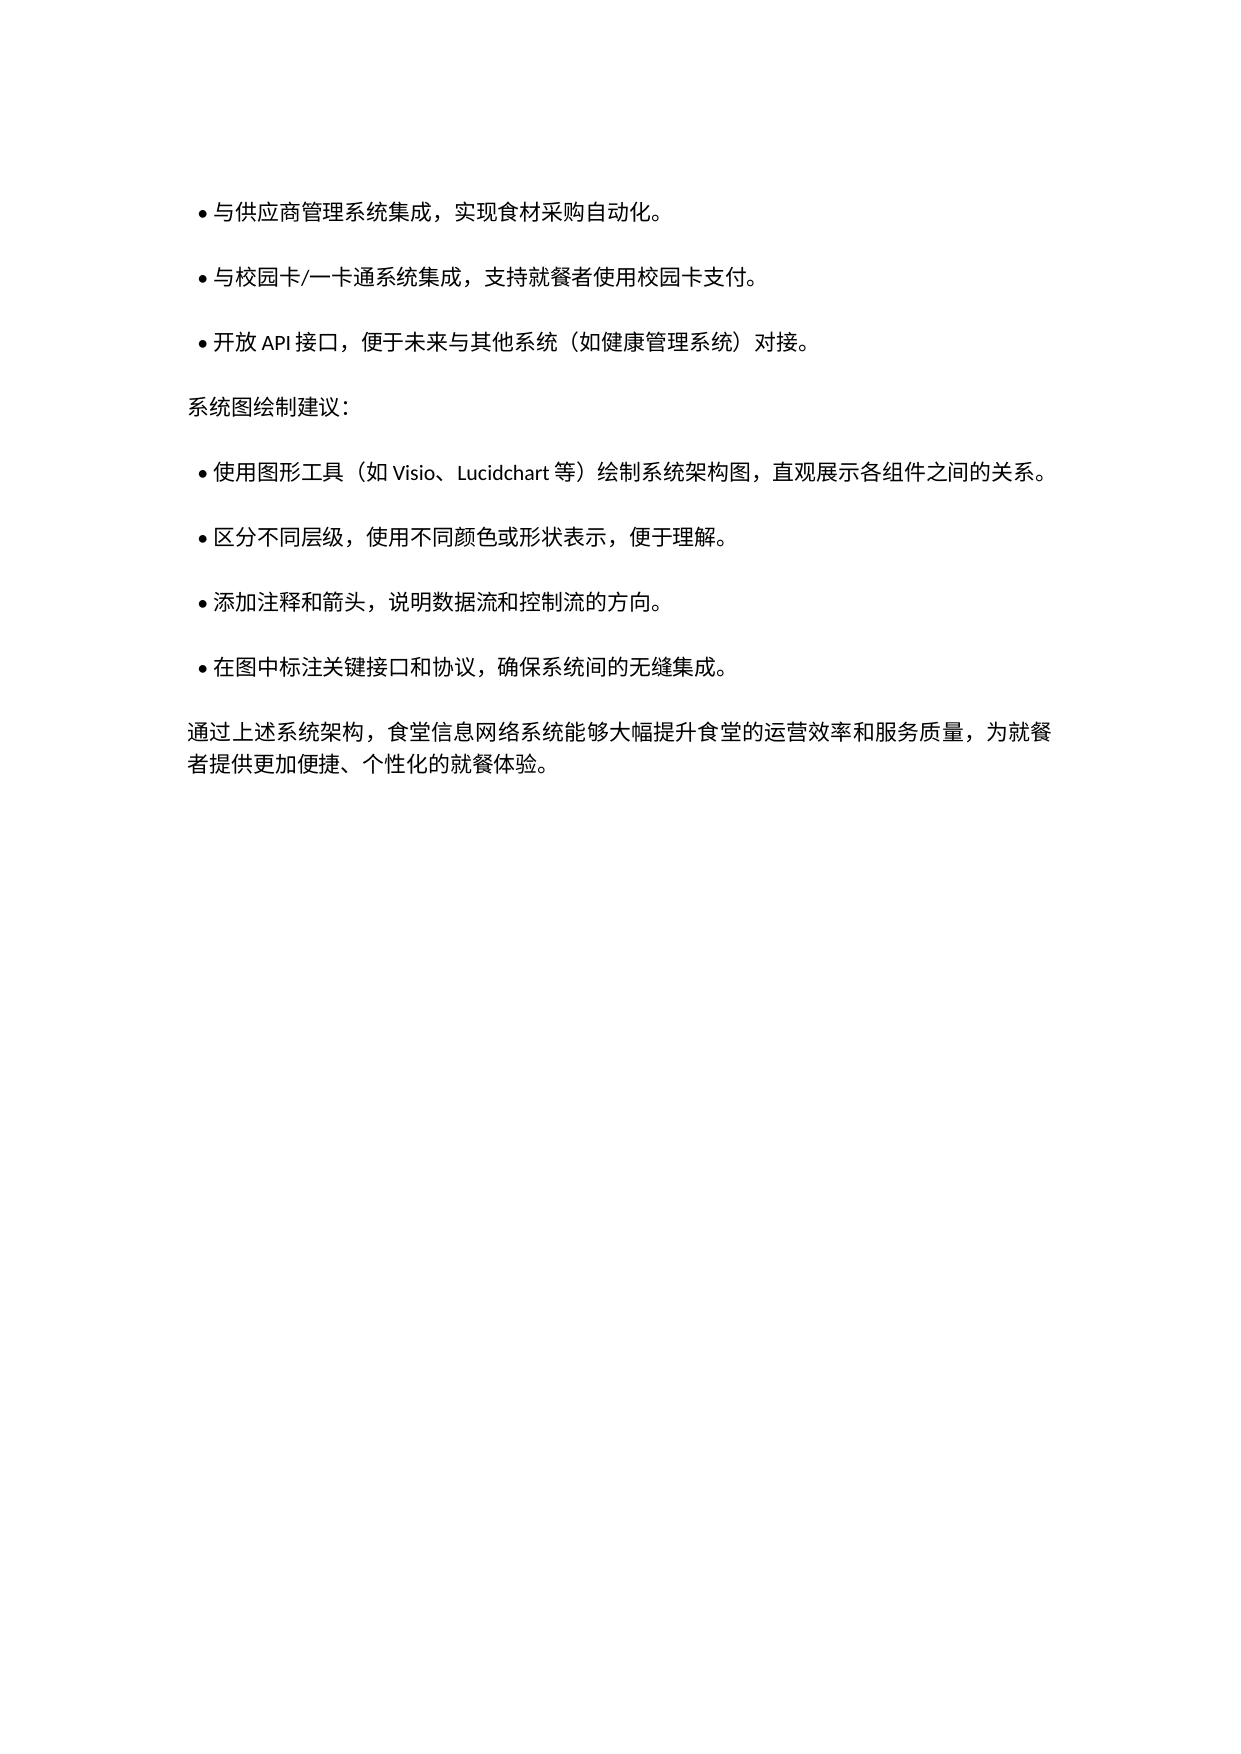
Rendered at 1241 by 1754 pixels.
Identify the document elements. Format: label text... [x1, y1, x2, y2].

text • 开放API接口，便于未来与其他系统（如健康管理系统）对接。 [187, 324, 1053, 357]
text • 在图中标注关键接口和协议，确保系统间的无缝集成。 [187, 649, 1053, 682]
text • 与供应商管理系统集成，实现食材采购自动化。 [187, 194, 1053, 227]
text • 使用图形工具（如Visio、Lucidchart等）绘制系统架构图，直观展示各组件之间的关系。 [187, 454, 1053, 487]
text 通过上述系统架构，食堂信息网络系统能够大幅提升食堂的运营效率和服务质量，为就餐者提供更加便捷、个性化的就餐体验。 [187, 714, 1053, 779]
text • 与校园卡/一卡通系统集成，支持就餐者使用校园卡支付。 [187, 259, 1053, 292]
text • 添加注释和箭头，说明数据流和控制流的方向。 [187, 584, 1053, 617]
text 系统图绘制建议： [187, 389, 1053, 422]
text • 区分不同层级，使用不同颜色或形状表示，便于理解。 [187, 519, 1053, 552]
